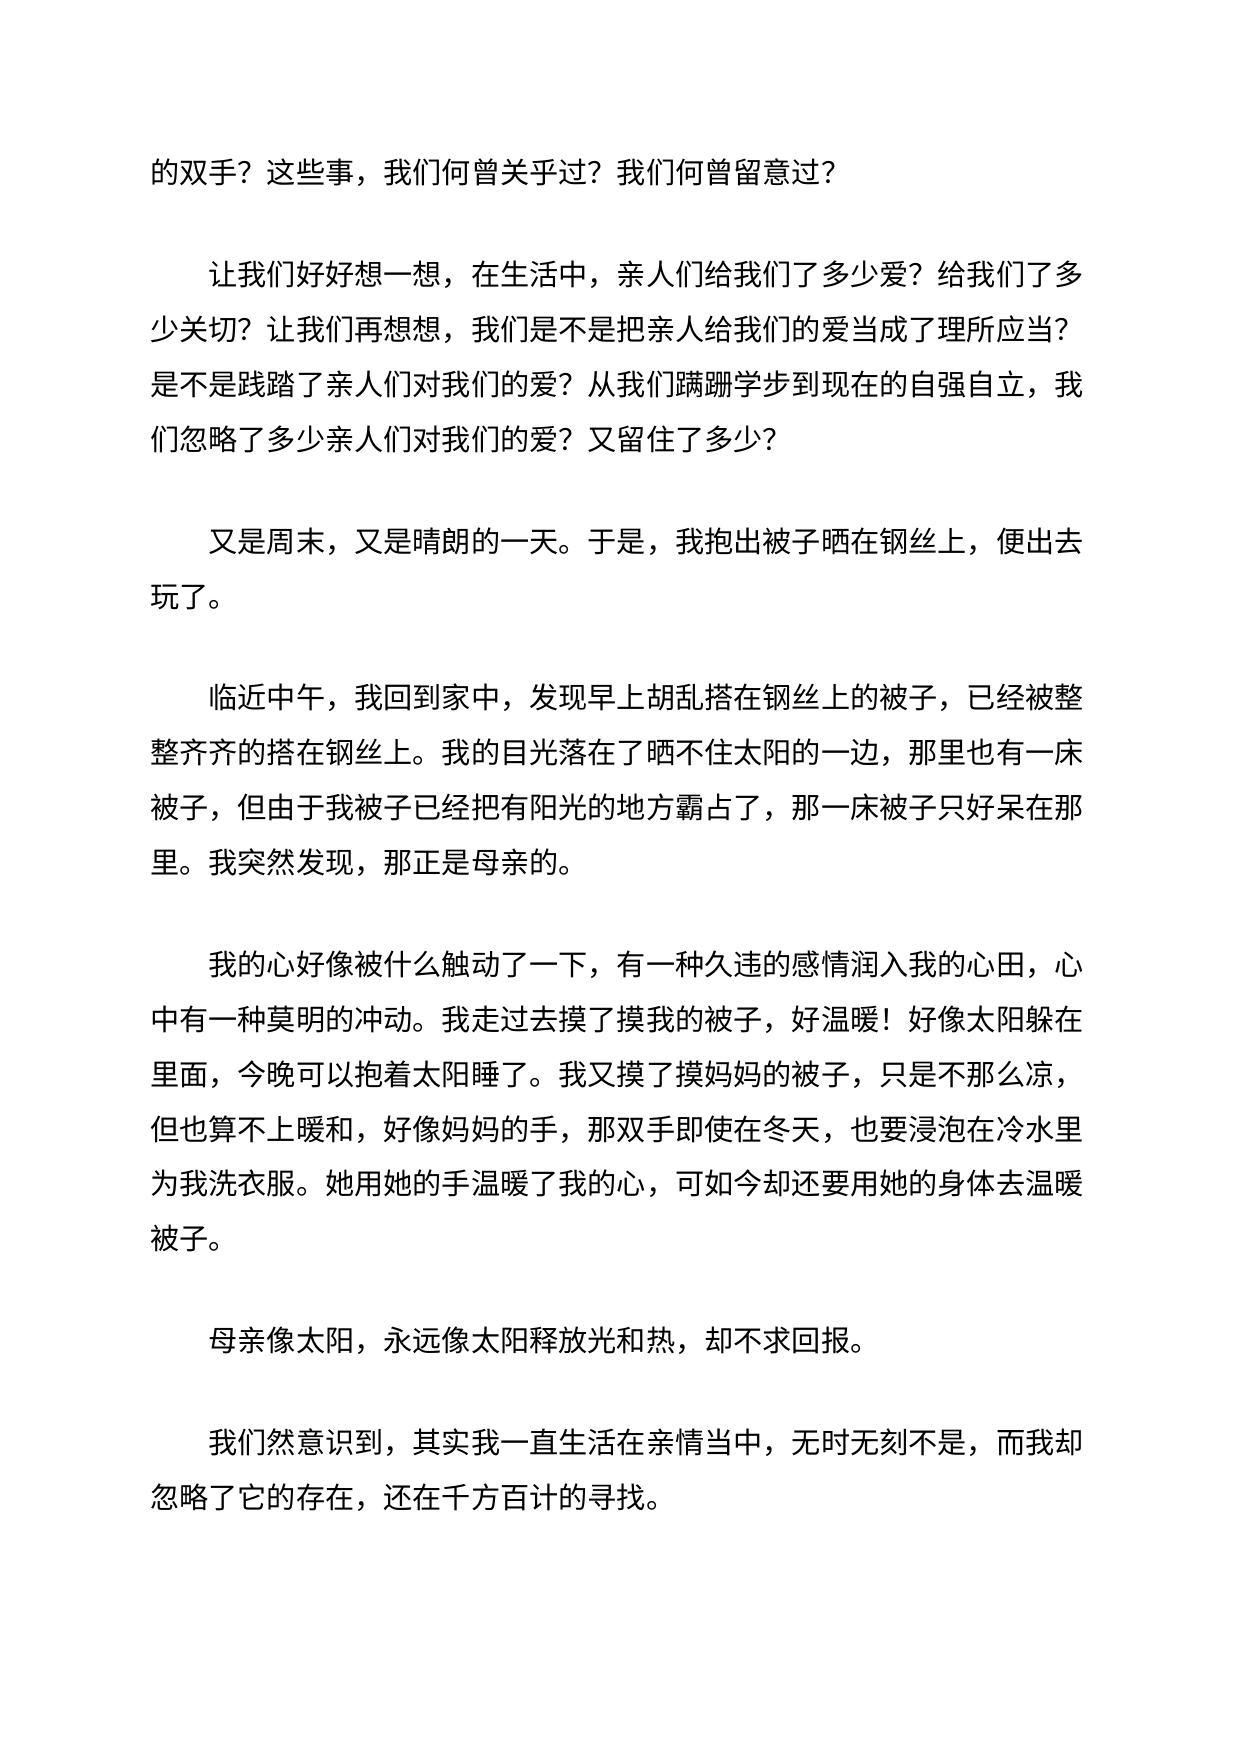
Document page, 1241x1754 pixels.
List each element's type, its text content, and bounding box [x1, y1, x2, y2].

text 母亲像太阳，永远像太阳释放光和热，却不求回报。 [150, 1318, 1090, 1360]
text 又是周末，又是晴朗的一天。于是，我抱出被子晒在钢丝上，便出去玩了。 [150, 518, 1090, 615]
text 我的心好像被什么触动了一下，有一种久违的感情润入我的心田，心中有一种莫明的冲动。我走过去摸了摸我的被子，好温暖！好像太阳躲在里面，今晚可以抱着太阳睡了。我又摸了摸妈妈的被子，只是不那么凉，但也算不上暖和，好像妈妈的手，那双手即使在冬天，也要浸泡在冷水里为我洗衣服。她用她的手温暖了我的心，可如今却还要用她的身体去温暖被子。 [150, 941, 1090, 1258]
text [150, 150, 1090, 192]
text 我们然意识到，其实我一直生活在亲情当中，无时无刻不是，而我却忽略了它的存在，还在千方百计的寻找。 [150, 1419, 1090, 1517]
text 临近中午，我回到家中，发现早上胡乱搭在钢丝上的被子，已经被整整齐齐的搭在钢丝上。我的目光落在了晒不住太阳的一边，那里也有一床被子，但由于我被子已经把有阳光的地方霸占了，那一床被子只好呆在那里。我突然发现，那正是母亲的。 [150, 675, 1090, 882]
text 让我们好好想一想，在生活中，亲人们给我们了多少爱？给我们了多少关切？让我们再想想，我们是不是把亲人给我们的爱当成了理所应当？是不是践踏了亲人们对我们的爱？从我们蹒跚学步到现在的自强自立，我们忽略了多少亲人们对我们的爱？又留住了多少？ [150, 252, 1090, 459]
